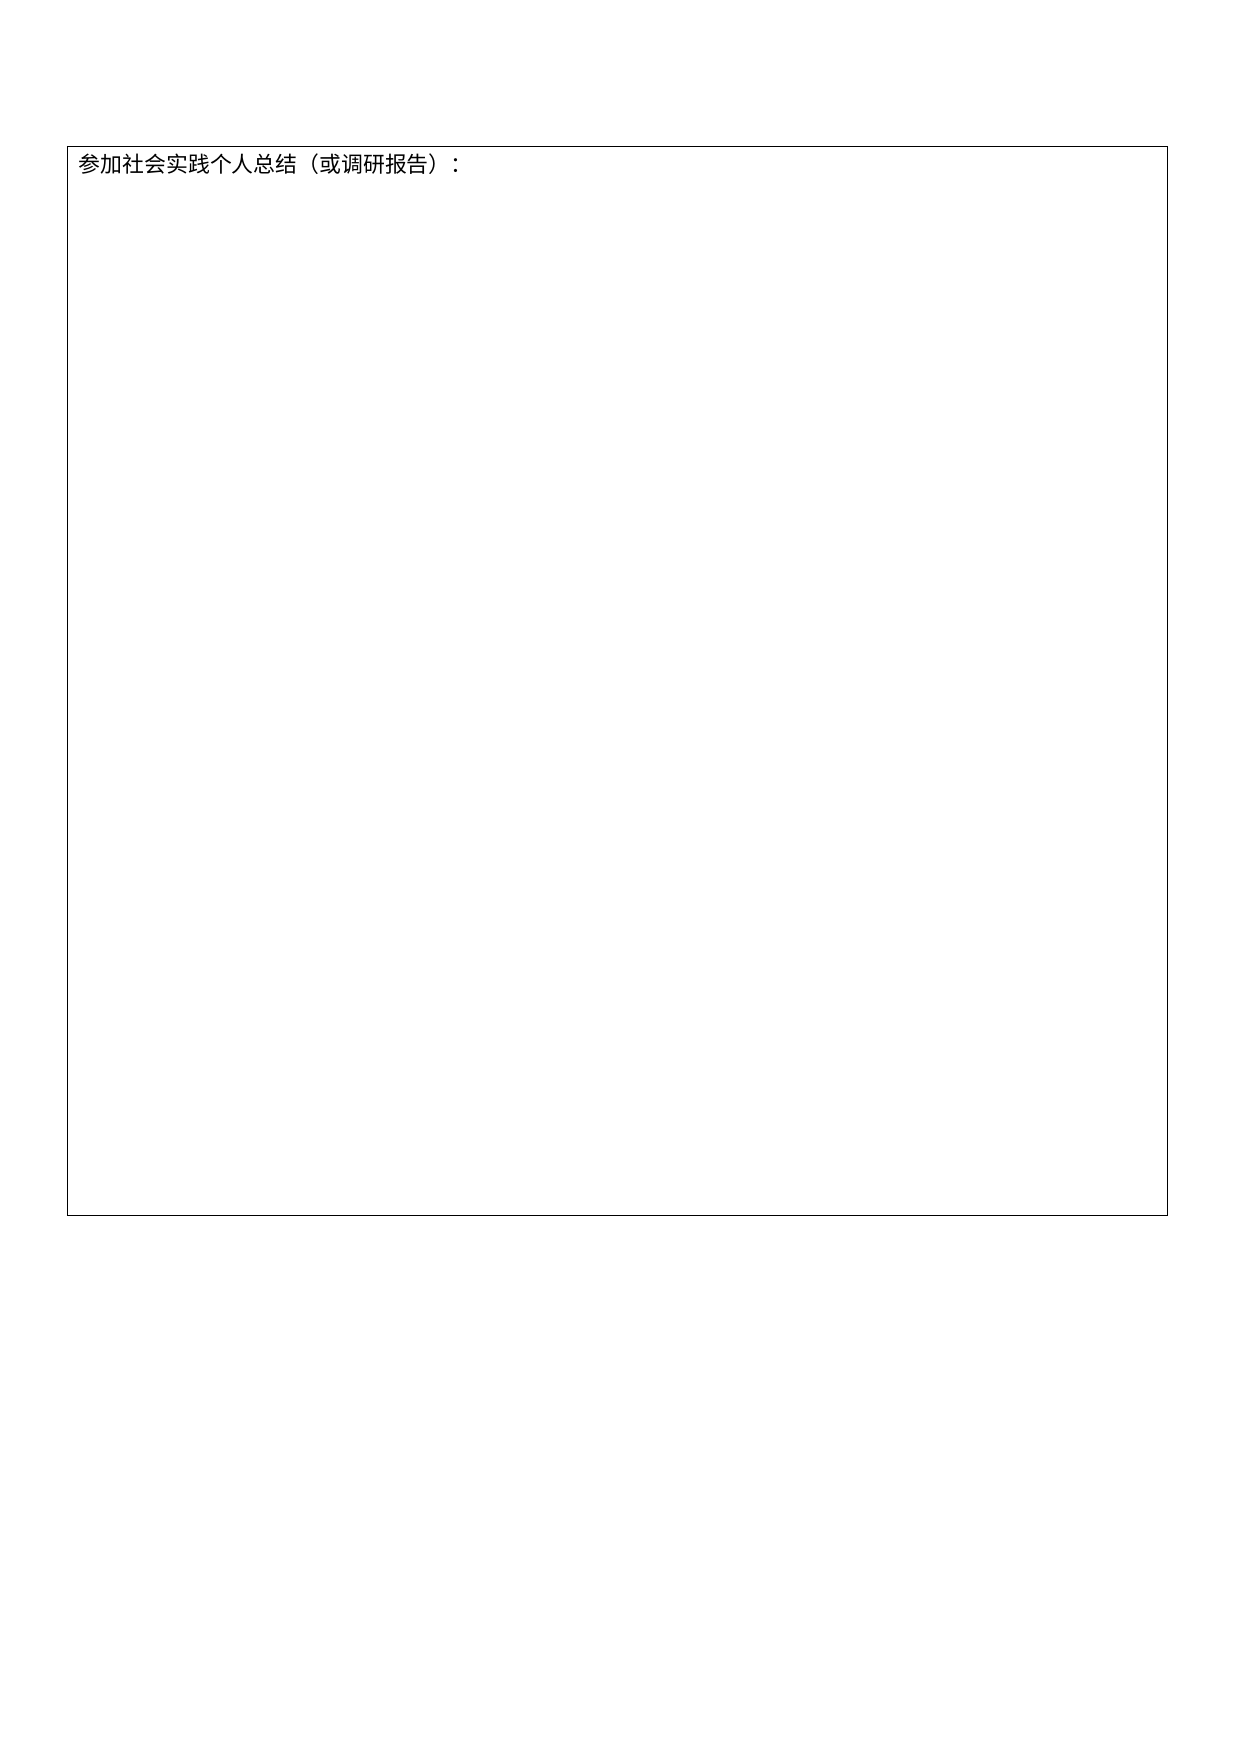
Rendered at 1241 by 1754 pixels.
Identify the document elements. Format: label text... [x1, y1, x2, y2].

table_cell 参加社会实践个人总结（或调研报告）： [68, 147, 1167, 1214]
